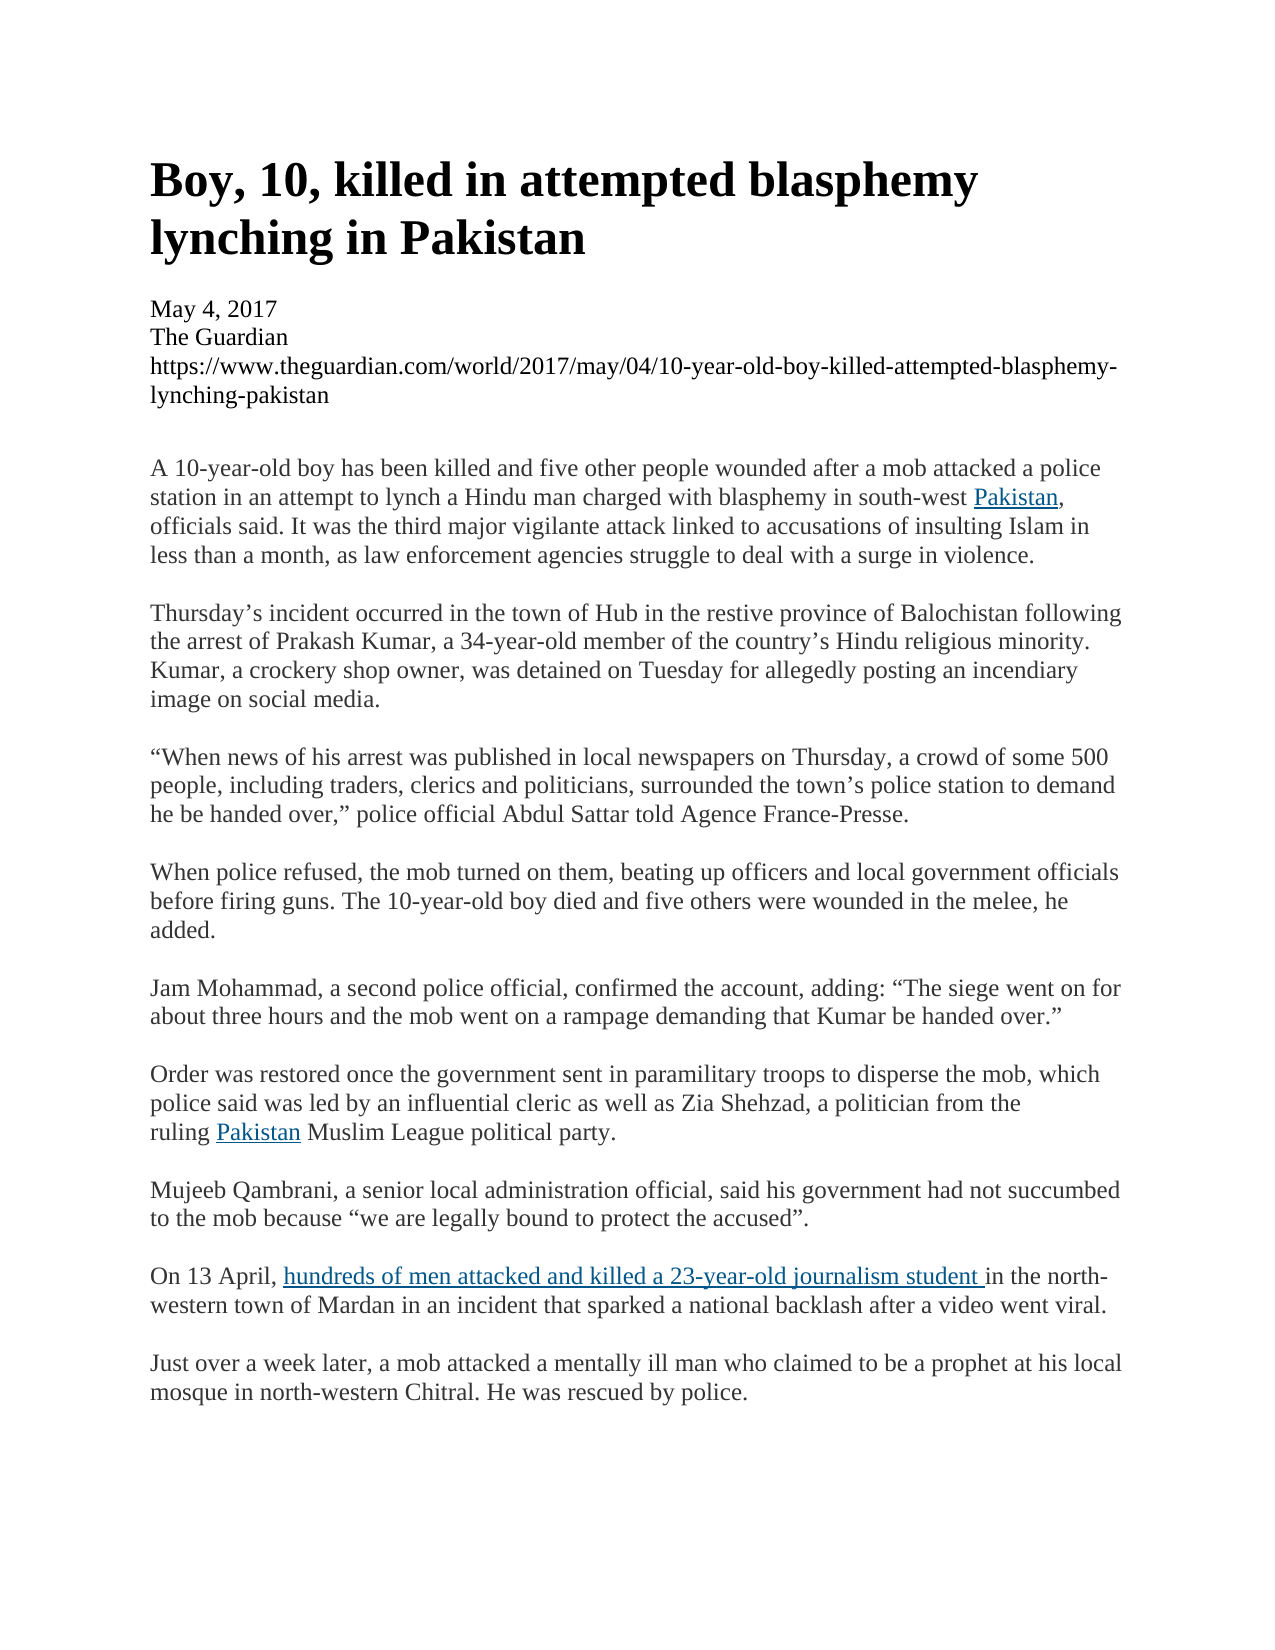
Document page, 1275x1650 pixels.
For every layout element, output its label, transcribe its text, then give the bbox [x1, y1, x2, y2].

text Boy, 10, killed in attempted blasphemy lynching in Pakistan [150, 150, 1125, 265]
text A 10-year-old boy has been killed and five other people wounded after a mob attacked a police station in an attempt to lynch a Hindu man charged with blasphemy in south-west Pakistan, officials said. It was the third major vigilante attack linked to accusations of insulting Islam in less than a month, as law enforcement agencies struggle to deal with a surge in violence. [150, 453, 1125, 568]
text May 4, 2017 [150, 294, 1125, 322]
text On 13 April, hundreds of men attacked and killed a 23-year-old journalism student in the north-western town of Mardan in an incident that sparked a national backlash after a video went viral. [150, 1261, 1125, 1319]
text Thursday’s incident occurred in the town of Hub in the restive province of Balochistan following the arrest of Prakash Kumar, a 34-year-old member of the country’s Hindu religious minority. Kumar, a crockery shop owner, was detained on Tuesday for allegedly posting an incendiary image on social media. [150, 598, 1125, 713]
text When police refused, the mob turned on them, beating up officers and local government officials before firing guns. The 10-year-old boy died and five others were wounded in the melee, he added. [150, 857, 1125, 943]
text Just over a week later, a mob attacked a mentally ill man who claimed to be a prophet at his local mosque in north-western Chitral. He was rescued by police. [150, 1348, 1125, 1406]
text The Guardian [150, 322, 1125, 351]
text “When news of his arrest was published in local newspapers on Thursday, a crowd of some 500 people, including traders, clerics and politicians, surrounded the town’s police station to demand he be handed over,” police official Abdul Sattar told Agence France-Presse. [150, 742, 1125, 828]
text Order was restored once the government sent in paramilitary troops to disperse the mob, which police said was led by an influential cleric as well as Zia Shehzad, a politician from the ruling Pakistan Muslim League political party. [150, 1059, 1125, 1146]
text Jam Mohammad, a second police official, confirmed the account, adding: “The siege went on for about three hours and the mob went on a rampage demanding that Kumar be handed over.” [150, 973, 1125, 1030]
text Mujeeb Qambrani, a senior local administration official, said his government had not succumbed to the mob because “we are legally bound to protect the accused”. [150, 1175, 1125, 1232]
text https://www.theguardian.com/world/2017/may/04/10-year-old-boy-killed-attempted-blasphemy-lynching-pakistan [150, 351, 1125, 437]
